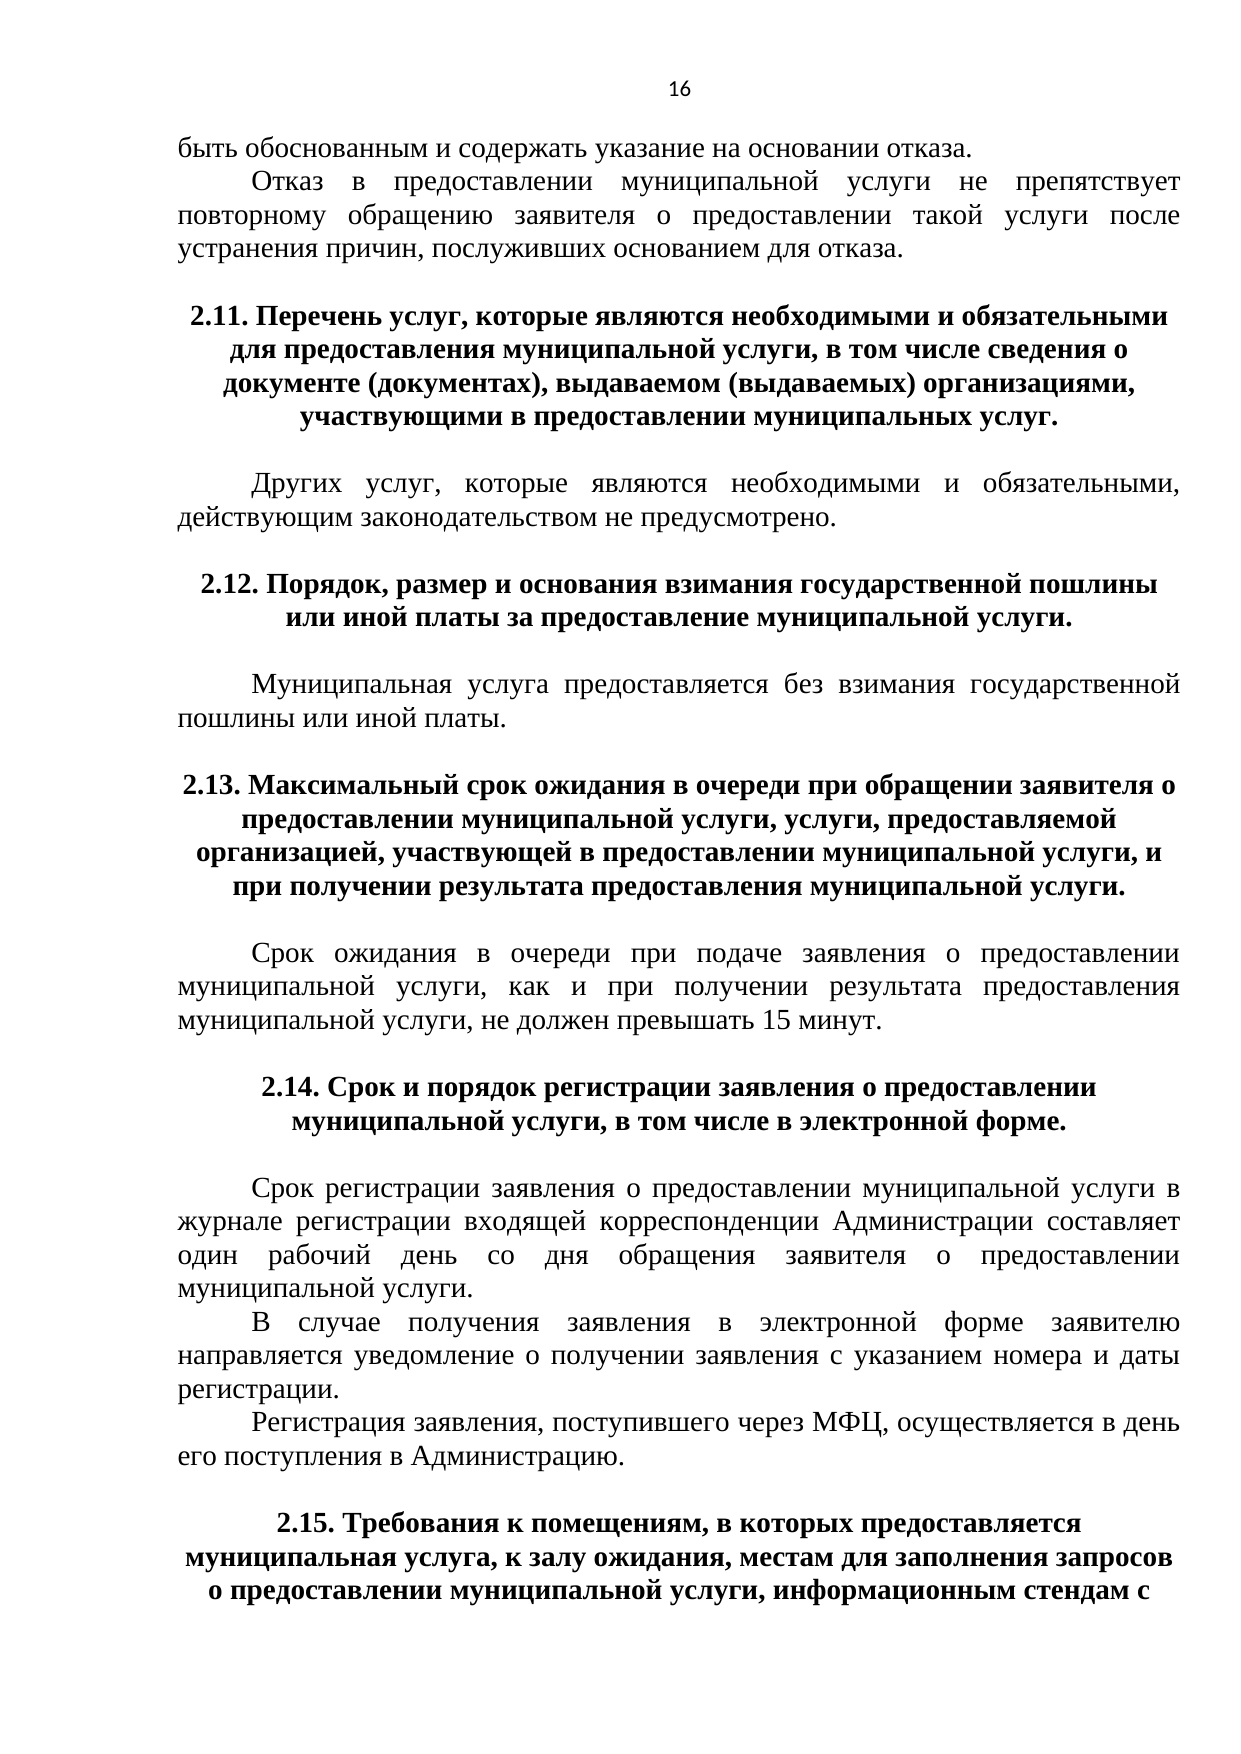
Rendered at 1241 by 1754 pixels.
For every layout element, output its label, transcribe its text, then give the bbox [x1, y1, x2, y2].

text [177, 130, 1181, 163]
text Других услуг, которые являются необходимыми и обязательными, действующим законодательством не предусмотрено. [177, 465, 1181, 532]
text 2.14. Срок и порядок регистрации заявления о предоставлении муниципальной услуги, в том числе в электронной форме. [177, 1069, 1181, 1136]
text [177, 1505, 1181, 1606]
text 2.13. Максимальный срок ожидания в очереди при обращении заявителя о предоставлении муниципальной услуги, услуги, предоставляемой организацией, участвующей в предоставлении муниципальной услуги, и при получении результата предоставления муниципальной услуги. [177, 767, 1181, 901]
text Муниципальная услуга предоставляется без взимания государственной пошлины или иной платы. [177, 667, 1181, 734]
text Отказ в предоставлении муниципальной услуги не препятствует повторному обращению заявителя о предоставлении такой услуги после устранения причин, послуживших основанием для отказа. [177, 163, 1181, 264]
text Регистрация заявления, поступившего через МФЦ, осуществляется в день его поступления в Администрацию. [177, 1404, 1181, 1472]
text Срок ожидания в очереди при подаче заявления о предоставлении муниципальной услуги, как и при получении результата предоставления муниципальной услуги, не должен превышать 15 минут. [177, 935, 1181, 1036]
text 2.11. Перечень услуг, которые являются необходимыми и обязательными для предоставления муниципальной услуги, в том числе сведения о документе (документах), выдаваемом (выдаваемых) организациями, участвующими в предоставлении муниципальных услуг. [177, 298, 1181, 432]
text В случае получения заявления в электронной форме заявителю направляется уведомление о получении заявления с указанием номера и даты регистрации. [177, 1304, 1181, 1404]
text Срок регистрации заявления о предоставлении муниципальной услуги в журнале регистрации входящей корреспонденции Администрации составляет один рабочий день со дня обращения заявителя о предоставлении муниципальной услуги. [177, 1170, 1181, 1304]
text 2.12. Порядок, размер и основания взимания государственной пошлины или иной платы за предоставление муниципальной услуги. [177, 566, 1181, 633]
